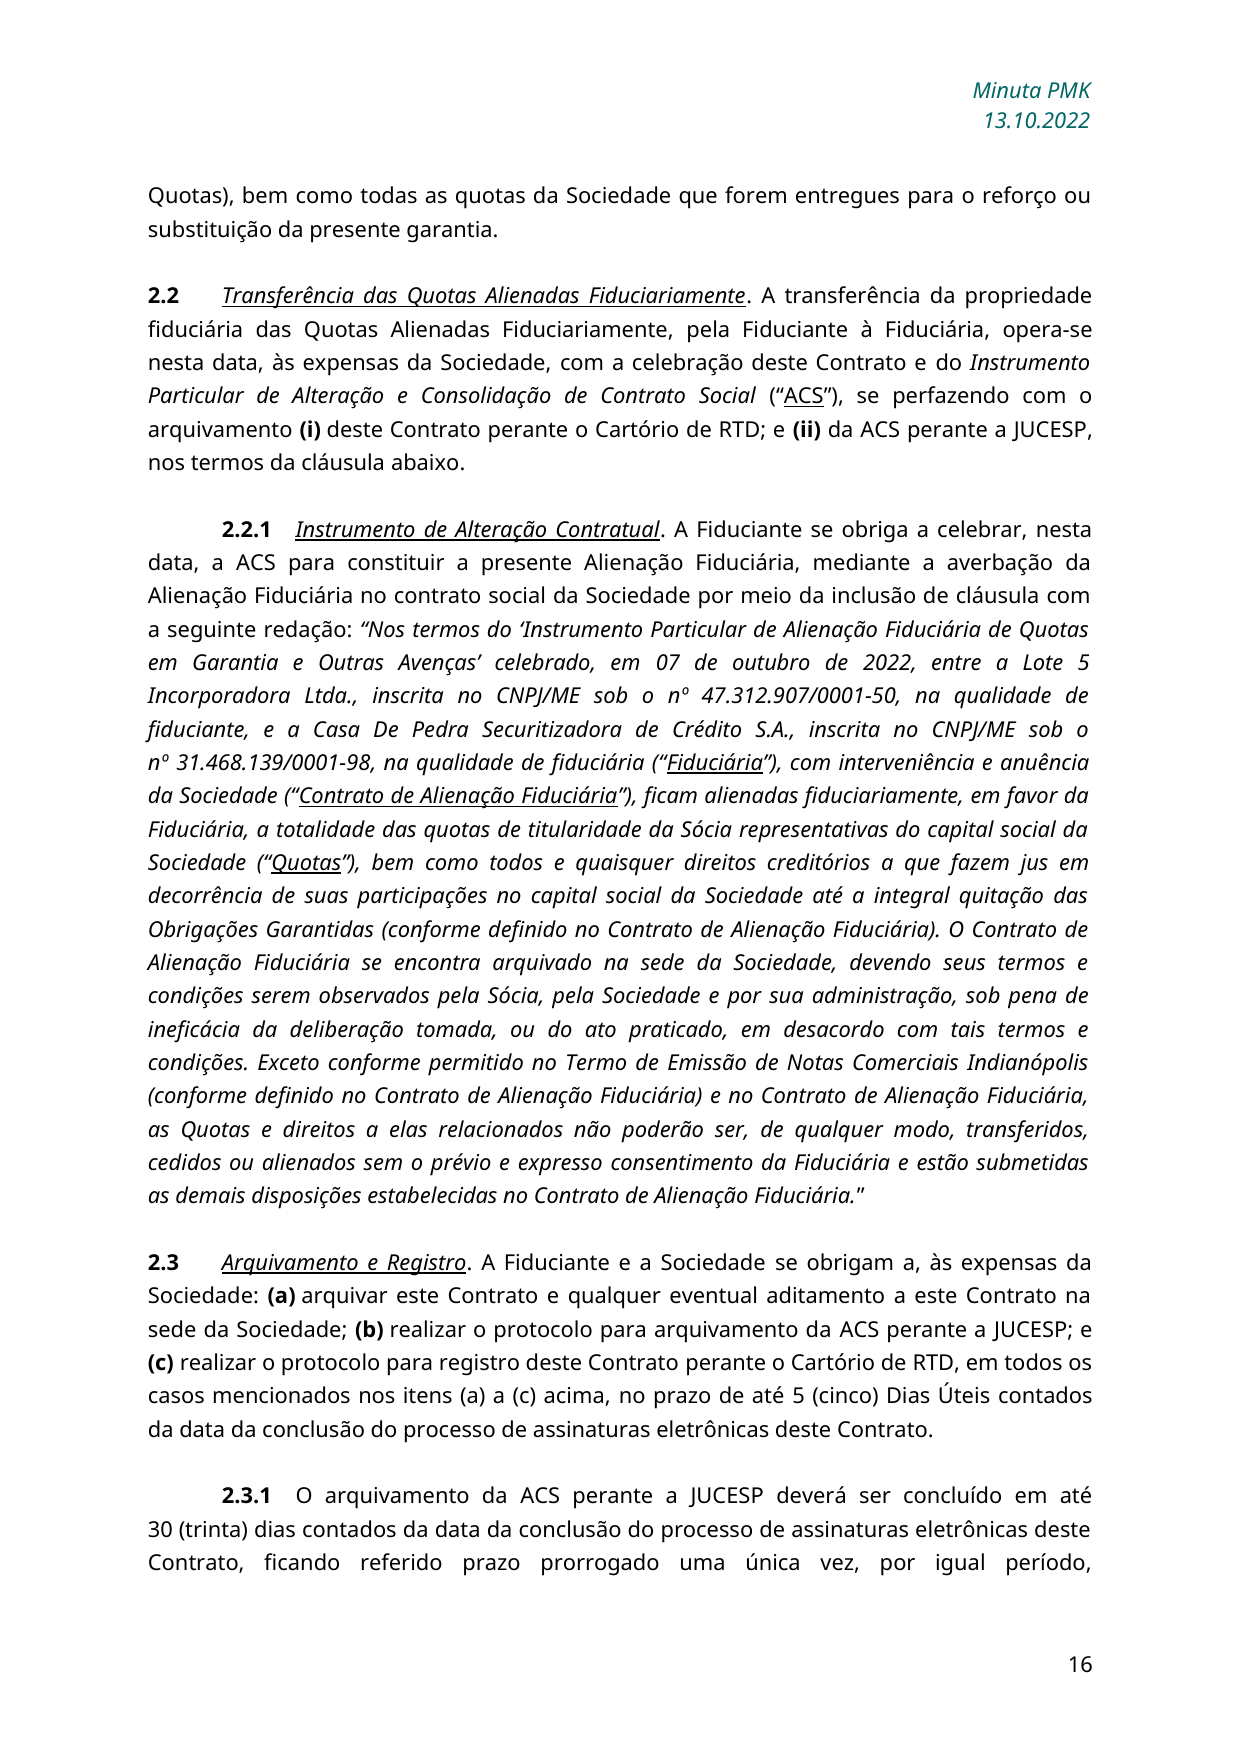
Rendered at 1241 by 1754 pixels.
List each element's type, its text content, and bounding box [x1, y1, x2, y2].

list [148, 177, 1092, 244]
list Arquivamento e Registro. A Fiduciante e a Sociedade se obrigam a, às expensas da Sociedade: (a) arquivar este Contrato e qualquer eventual aditamento a este Contrato na sede da Sociedade; (b) realizar o protocolo para arquivamento da ACS perante a JUCESP; e (c) realizar o protocolo para registro deste Contrato perante o Cartório de RTD, em todos os casos mencionados nos itens (a) a (c) acima, no prazo de até 5 (cinco) Dias Úteis contados da data da conclusão do processo de assinaturas eletrônicas deste Contrato. [148, 1244, 1092, 1444]
list Transferência das Quotas Alienadas Fiduciariamente. A transferência da propriedade fiduciária das Quotas Alienadas Fiduciariamente, pela Fiduciante à Fiduciária, opera-se nesta data, às expensas da Sociedade, com a celebração deste Contrato e do Instrumento Particular de Alteração e Consolidação de Contrato Social (“ACS”), se perfazendo com o arquivamento (i) deste Contrato perante o Cartório de RTD; e (ii) da ACS perante a JUCESP, nos termos da cláusula 2.3 abaixo. [148, 277, 1092, 477]
list Instrumento de Alteração Contratual. A Fiduciante se obriga a celebrar, nesta data, a ACS para constituir a presente Alienação Fiduciária, mediante a averbação da Alienação Fiduciária no contrato social da Sociedade por meio da inclusão de cláusula com a seguinte redação: “Nos termos do ‘Instrumento Particular de Alienação Fiduciária de Quotas em Garantia e Outras Avenças’ celebrado, em 07 de outubro de 2022, entre a Lote 5 Incorporadora Ltda., inscrita no CNPJ/ME sob o nº 47.312.907/0001-50, na qualidade de fiduciante, e a Casa De Pedra Securitizadora de Crédito S.A., inscrita no CNPJ/ME sob o nº 31.468.139/0001-98, na qualidade de fiduciária (“Fiduciária”), com interveniência e anuência da Sociedade (“Contrato de Alienação Fiduciária”), ficam alienadas fiduciariamente, em favor da Fiduciária, a totalidade das quotas de titularidade da Sócia representativas do capital social da Sociedade (“Quotas”), bem como todos e quaisquer direitos creditórios a que fazem jus em decorrência de suas participações no capital social da Sociedade até a integral quitação das Obrigações Garantidas (conforme definido no Contrato de Alienação Fiduciária). O Contrato de Alienação Fiduciária se encontra arquivado na sede da Sociedade, devendo seus termos e condições serem observados pela Sócia, pela Sociedade e por sua administração, sob pena de ineficácia da deliberação tomada, ou do ato praticado, em desacordo com tais termos e condições. Exceto conforme permitido no Termo de Emissão de Notas Comerciais Indianópolis (conforme definido no Contrato de Alienação Fiduciária) e no Contrato de Alienação Fiduciária, as Quotas e direitos a elas relacionados não poderão ser, de qualquer modo, transferidos, cedidos ou alienados sem o prévio e expresso consentimento da Fiduciária e estão submetidas as demais disposições estabelecidas no Contrato de Alienação Fiduciária.” [148, 511, 1092, 1211]
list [148, 1477, 1092, 1577]
